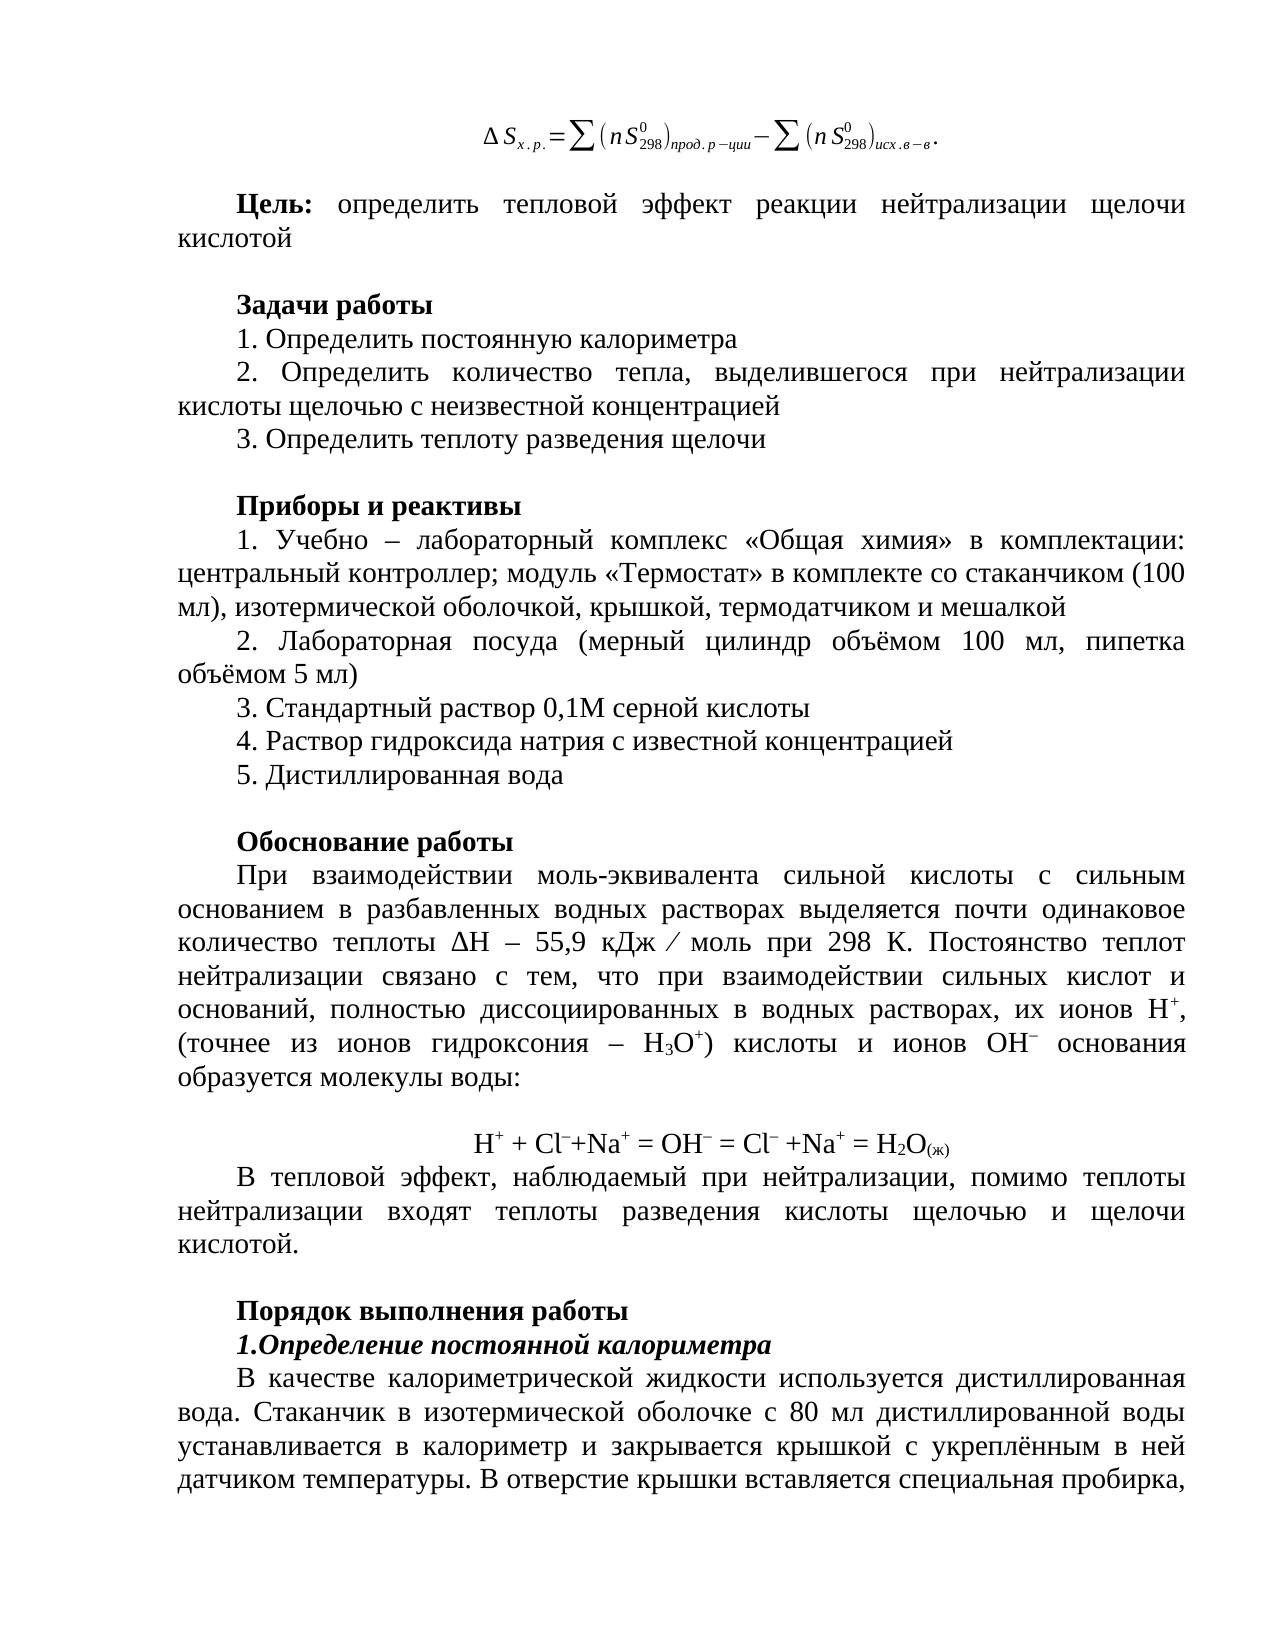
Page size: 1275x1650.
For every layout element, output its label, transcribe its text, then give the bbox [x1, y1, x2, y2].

text 2. Лабораторная посуда (мерный цилиндр объёмом 100 мл, пипетка объёмом 5 мл) [177, 623, 1186, 690]
text Н+ + СƖ–+Nа+ = ОН– = СƖ– +Nа+ = Н2О(ж) [177, 1126, 1186, 1159]
text Приборы и реактивы [177, 488, 1186, 522]
text Задачи работы [177, 287, 1186, 321]
text 4. Раствор гидроксида натрия с известной концентрацией [177, 723, 1186, 757]
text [177, 1361, 1186, 1495]
text 1.Определение постоянной калориметра [177, 1327, 1186, 1361]
text 3. Определить теплоту разведения щелочи [177, 421, 1186, 455]
text При взаимодействии моль-эквивалента сильной кислоты с сильным основанием в разбавленных водных растворах выделяется почти одинаковое количество теплоты ∆Н – 55,9 кДж ∕ моль при 298 К. Постоянство теплот нейтрализации связано с тем, что при взаимодействии сильных кислот и оснований, полностью диссоциированных в водных растворах, их ионов Н+, (точнее из ионов гидроксония – Н3О+) кислоты и ионов ОН– основания образуется молекулы воды: [177, 857, 1186, 1092]
text 2. Определить количество тепла, выделившегося при нейтрализации кислоты щелочью с неизвестной концентрацией [177, 354, 1186, 421]
text 3. Стандартный раствор 0,1М серной кислоты [177, 690, 1186, 723]
text 5. Дистиллированная вода [177, 757, 1186, 790]
text В тепловой эффект, наблюдаемый при нейтрализации, помимо теплоты нейтрализации входят теплоты разведения кислоты щелочью и щелочи кислотой. [177, 1159, 1186, 1260]
text Цель: определить тепловой эффект реакции нейтрализации щелочи кислотой [177, 187, 1186, 254]
text 1. Учебно – лабораторный комплекс «Общая химия» в комплектации: центральный контроллер; модуль «Термостат» в комплекте со стаканчиком (100 мл), изотермической оболочкой, крышкой, термодатчиком и мешалкой [177, 522, 1186, 623]
text Порядок выполнения работы [177, 1293, 1186, 1327]
text 1. Определить постоянную калориметра [177, 321, 1186, 354]
text Обоснование работы [177, 824, 1186, 857]
